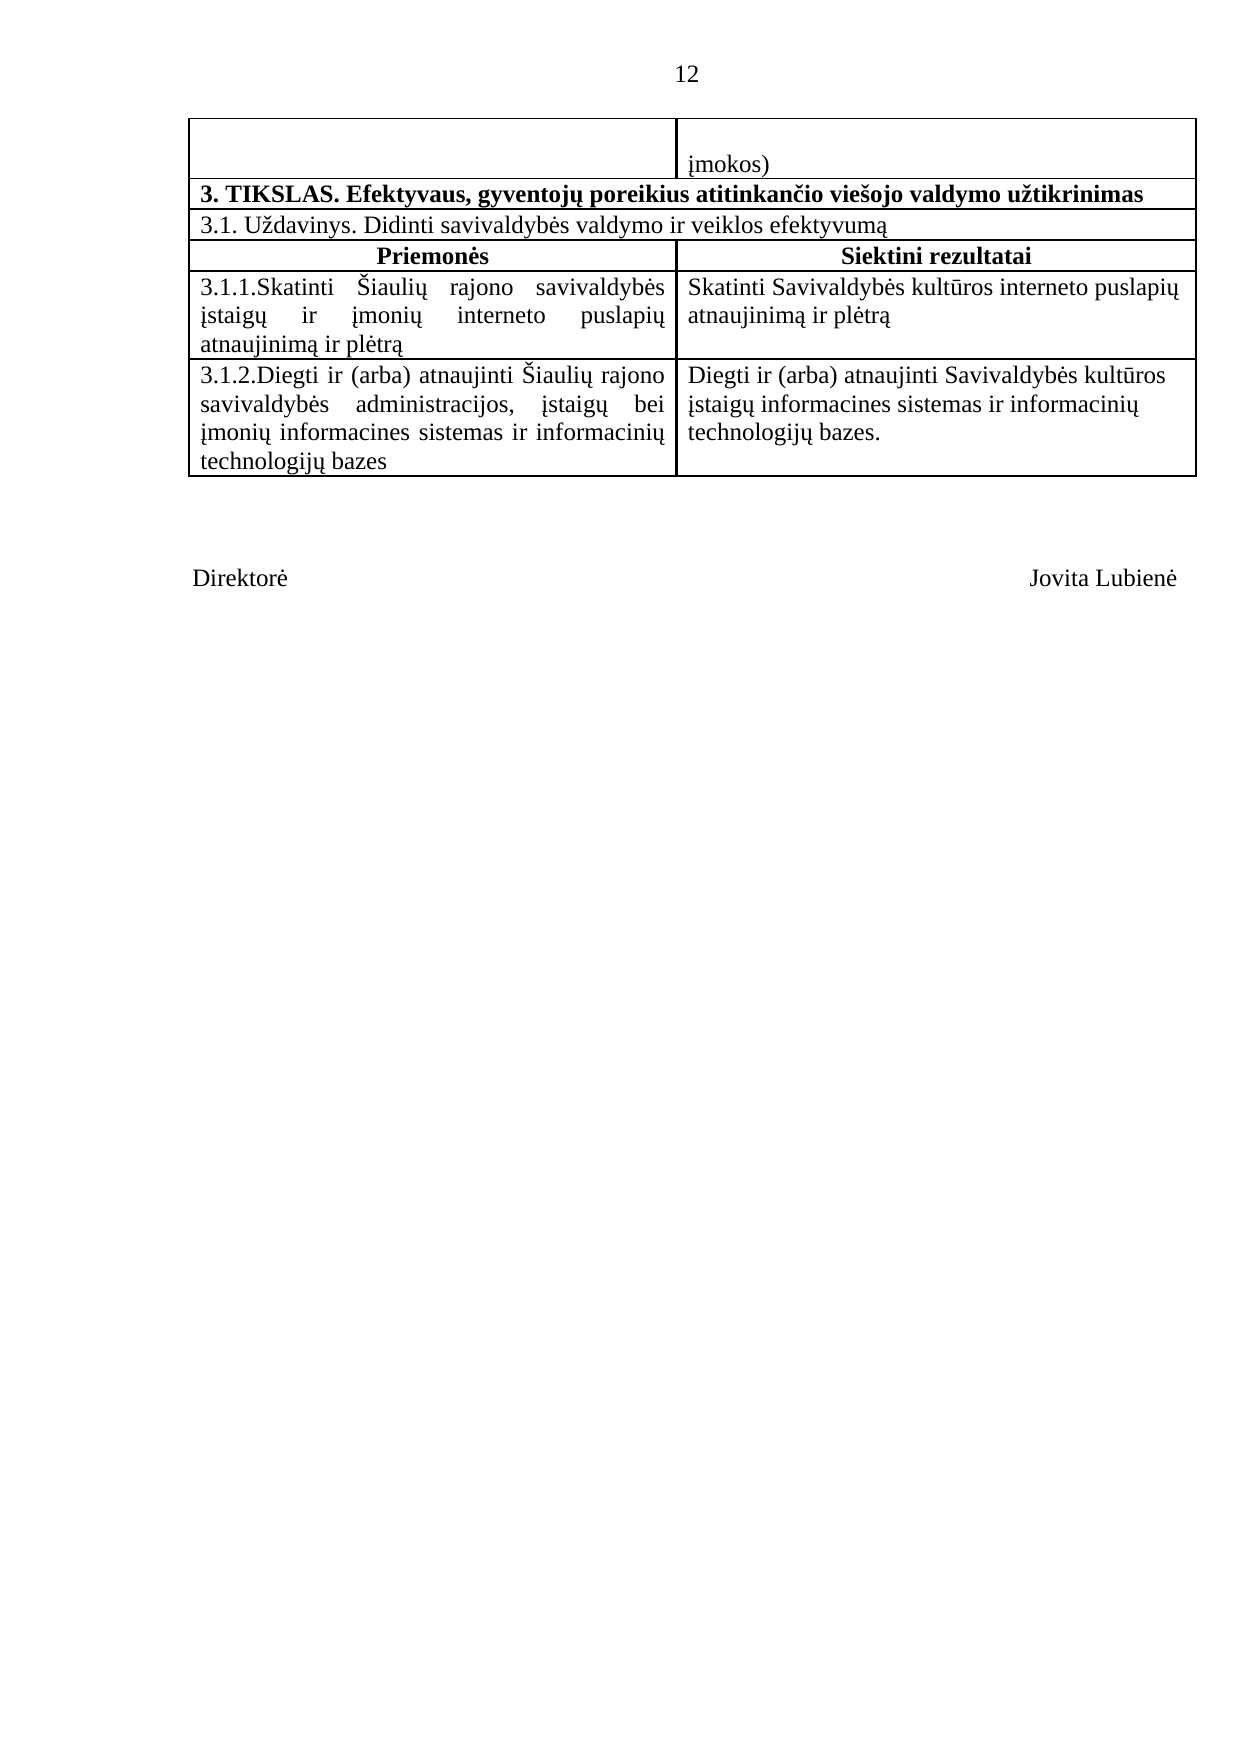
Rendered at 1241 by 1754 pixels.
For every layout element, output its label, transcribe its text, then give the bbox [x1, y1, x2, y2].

table_cell Priemonės [190, 241, 675, 269]
text Direktorė Jovita Lubienė [192, 563, 1181, 592]
table_cell 3.1. Uždavinys. Didinti savivaldybės valdymo ir veiklos efektyvumą [190, 210, 1195, 239]
table_cell 3. TIKSLAS. Efektyvaus, gyventojų poreikius atitinkančio viešojo valdymo užtikrinimas [190, 179, 1195, 208]
table_cell 3.1.1.Skatinti Šiaulių rajono savivaldybės įstaigų ir įmonių interneto puslapių atnaujinimą ir plėtrą [190, 272, 675, 358]
table_cell Siektini rezultatai [678, 241, 1195, 269]
table_cell Diegti ir (arba) atnaujinti Savivaldybės kultūros įstaigų informacines sistemas ir informacinių technologijų bazes. [678, 360, 1195, 475]
table_cell 3.1.2.Diegti ir (arba) atnaujinti Šiaulių rajono savivaldybės administracijos, įstaigų bei įmonių informacines sistemas ir informacinių technologijų bazes [190, 360, 675, 475]
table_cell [190, 119, 675, 178]
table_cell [678, 119, 1195, 178]
table_cell Skatinti Savivaldybės kultūros interneto puslapių atnaujinimą ir plėtrą [678, 272, 1195, 358]
